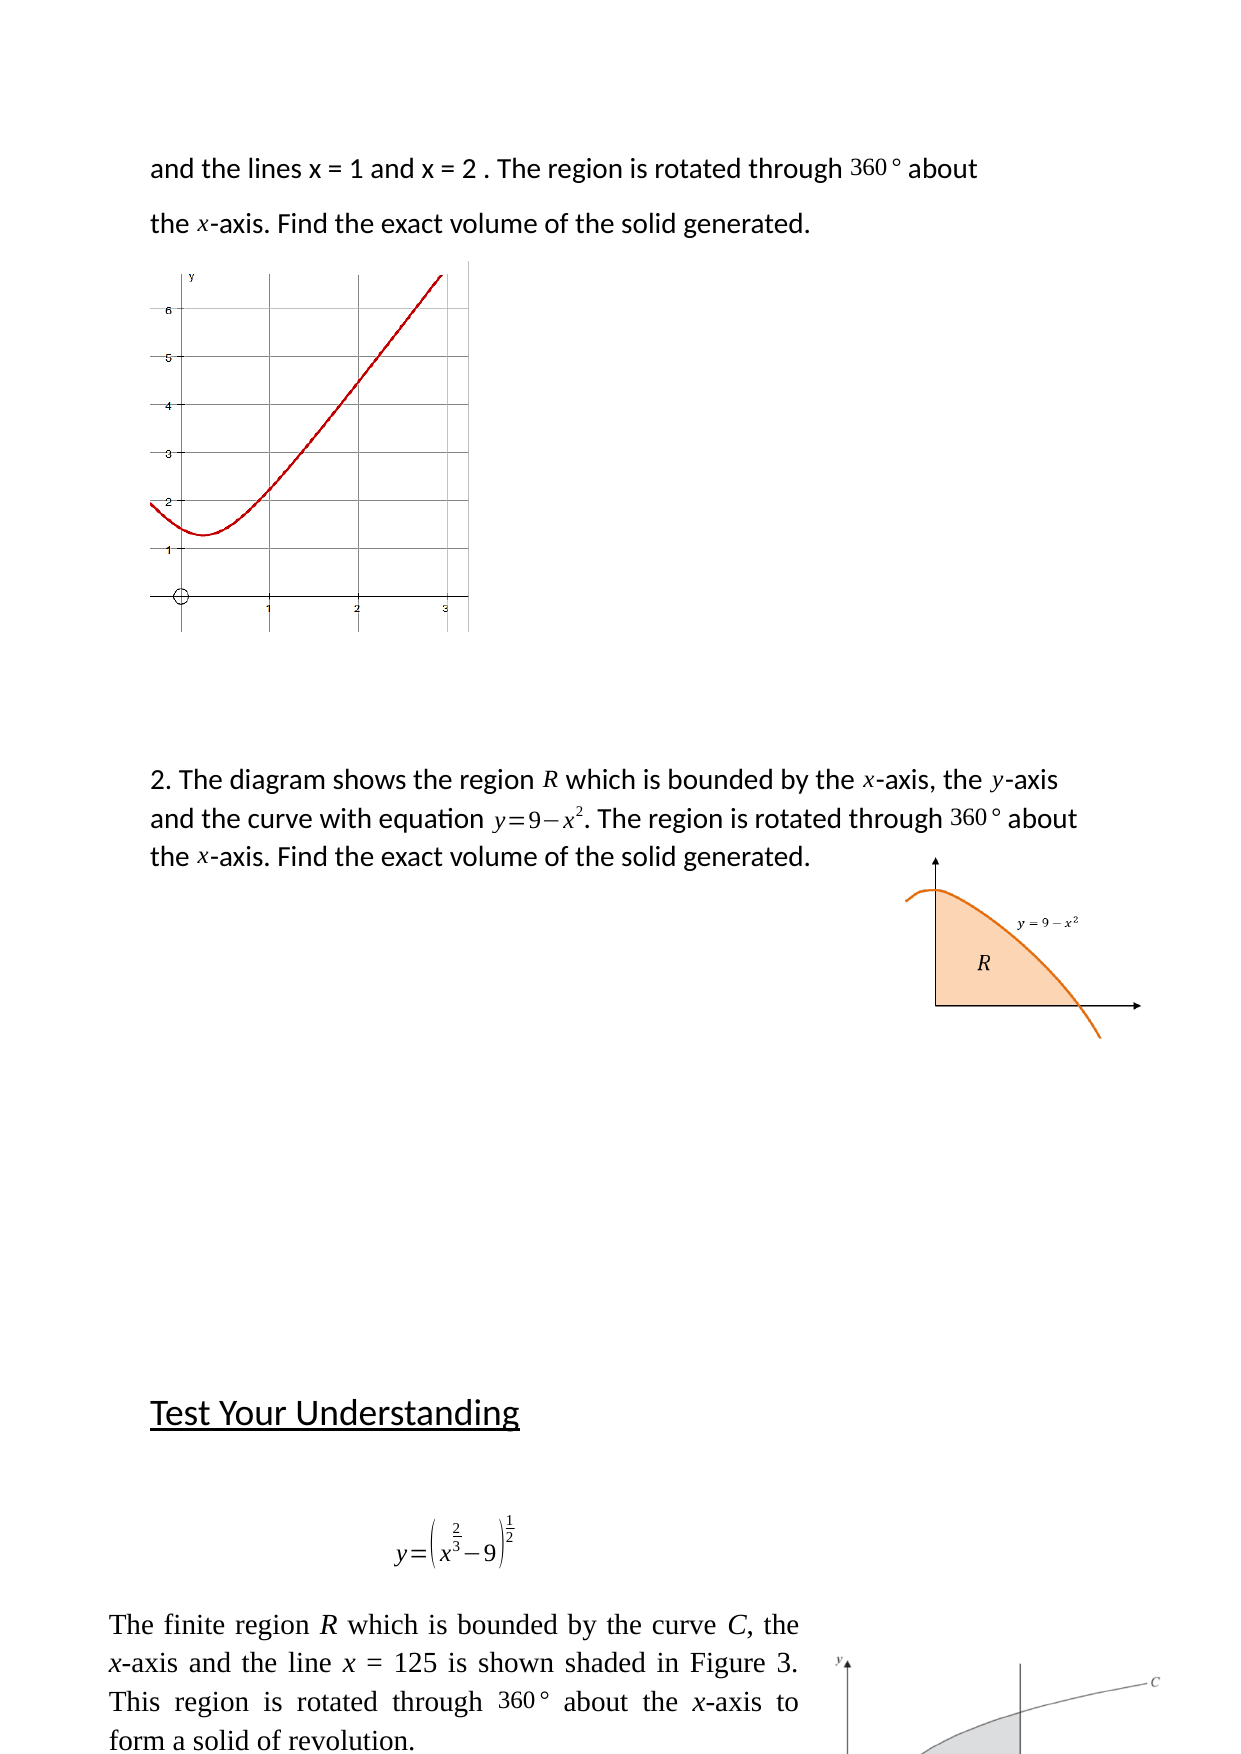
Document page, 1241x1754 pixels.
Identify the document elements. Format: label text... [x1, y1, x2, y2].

text and the lines x = 1 and x = 2 . The region is rotated through about [150, 150, 1090, 186]
text the -axis. Find the exact volume of the solid generated. [150, 205, 1090, 241]
picture [150, 260, 469, 632]
text 2. The diagram shows the region which is bounded by the -axis, the -axis and the curve with equation . The region is rotated through about the -axis. Find the exact volume of the solid generated. [150, 761, 1090, 874]
text Test Your Understanding [150, 1389, 1090, 1435]
picture [825, 1649, 1210, 1754]
picture [904, 849, 1149, 1039]
